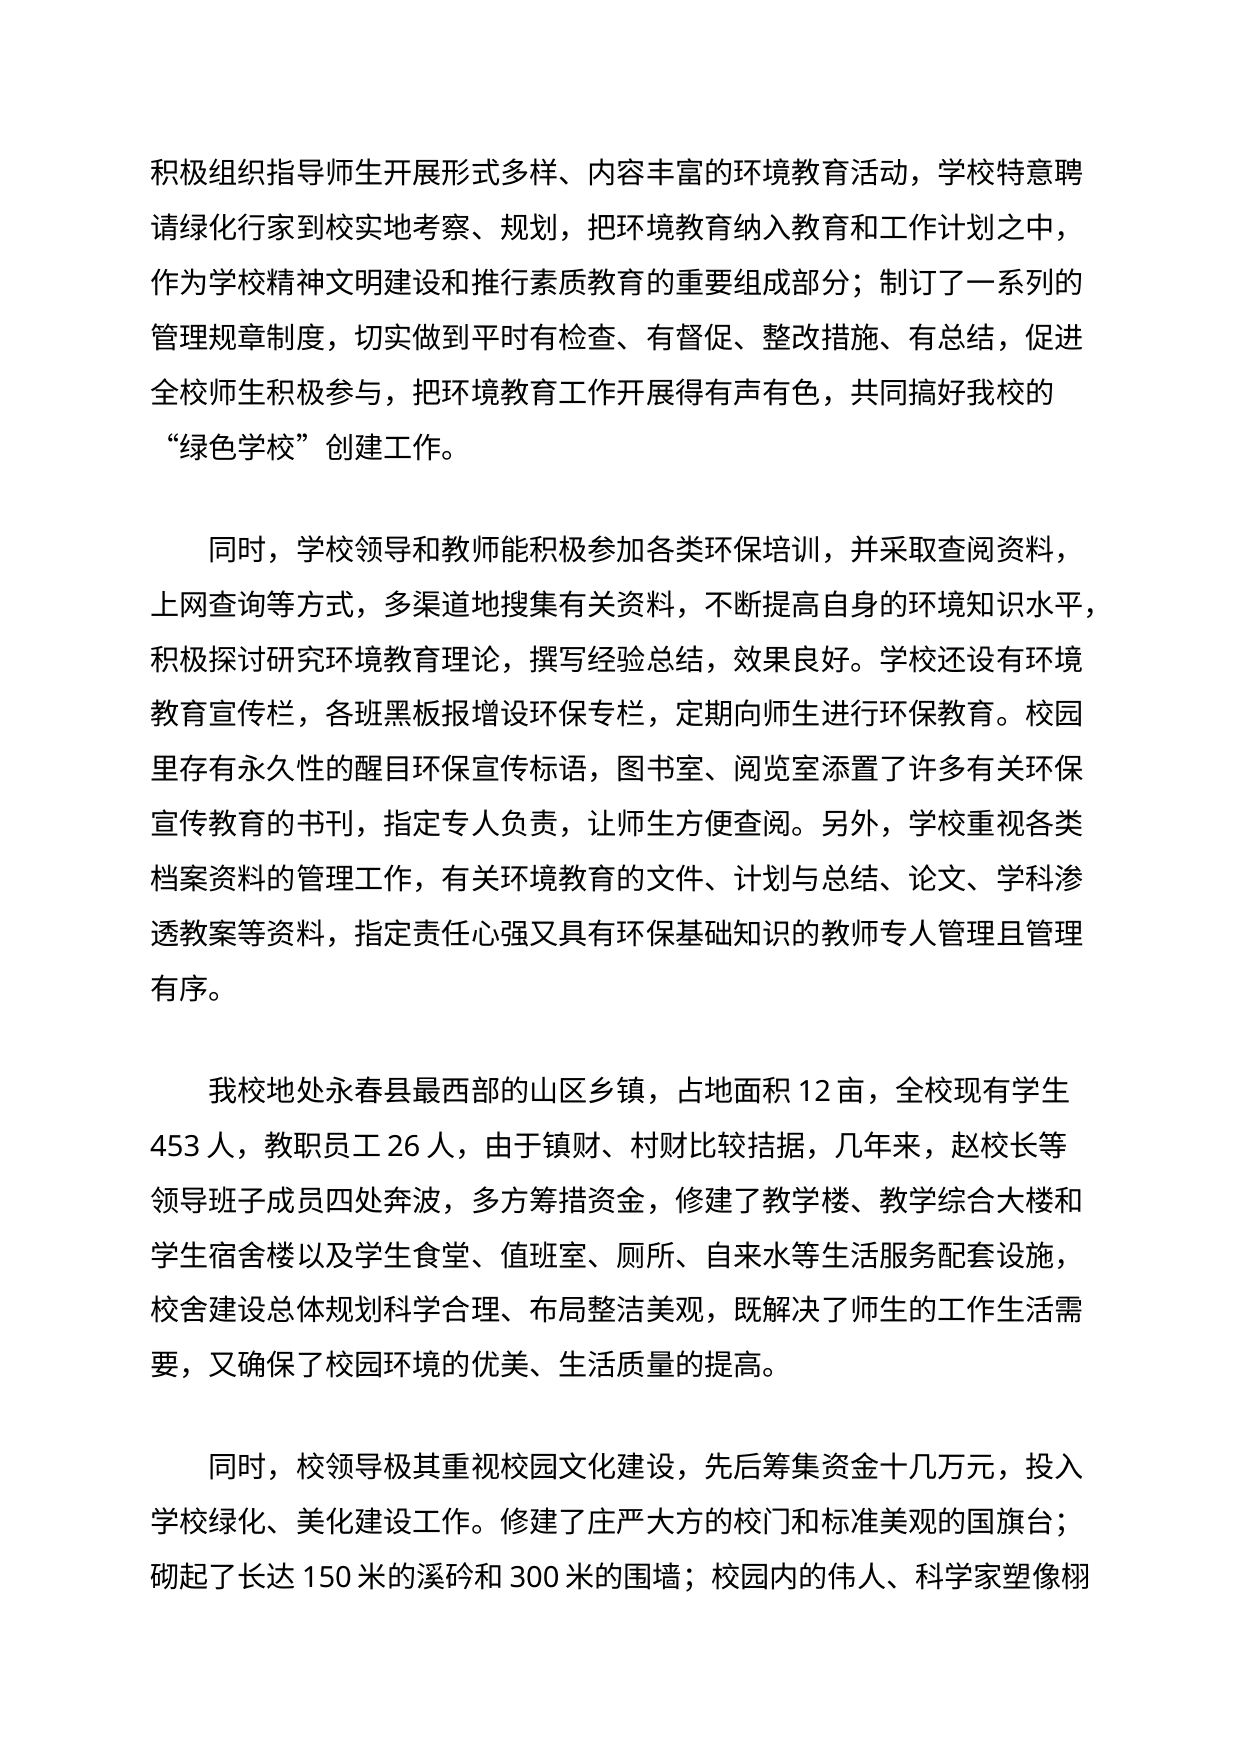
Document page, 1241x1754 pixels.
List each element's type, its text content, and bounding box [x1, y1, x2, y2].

text 同时，学校领导和教师能积极参加各类环保培训，并采取查阅资料，上网查询等方式，多渠道地搜集有关资料，不断提高自身的环境知识水平，积极探讨研究环境教育理论，撰写经验总结，效果良好。学校还设有环境教育宣传栏，各班黑板报增设环保专栏，定期向师生进行环保教育。校园里存有永久性的醒目环保宣传标语，图书室、阅览室添置了许多有关环保宣传教育的书刊，指定专人负责，让师生方便查阅。另外，学校重视各类档案资料的管理工作，有关环境教育的文件、计划与总结、论文、学科渗透教案等资料，指定责任心强又具有环保基础知识的教师专人管理且管理有序。 [150, 526, 1090, 1008]
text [150, 150, 1090, 467]
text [150, 1444, 1090, 1596]
text 我校地处永春县最西部的山区乡镇，占地面积12亩，全校现有学生453人，教职员工26人，由于镇财、村财比较拮据，几年来，赵校长等领导班子成员四处奔波，多方筹措资金，修建了教学楼、教学综合大楼和学生宿舍楼以及学生食堂、值班室、厕所、自来水等生活服务配套设施，校舍建设总体规划科学合理、布局整洁美观，既解决了师生的工作生活需要，又确保了校园环境的优美、生活质量的提高。 [150, 1067, 1090, 1384]
